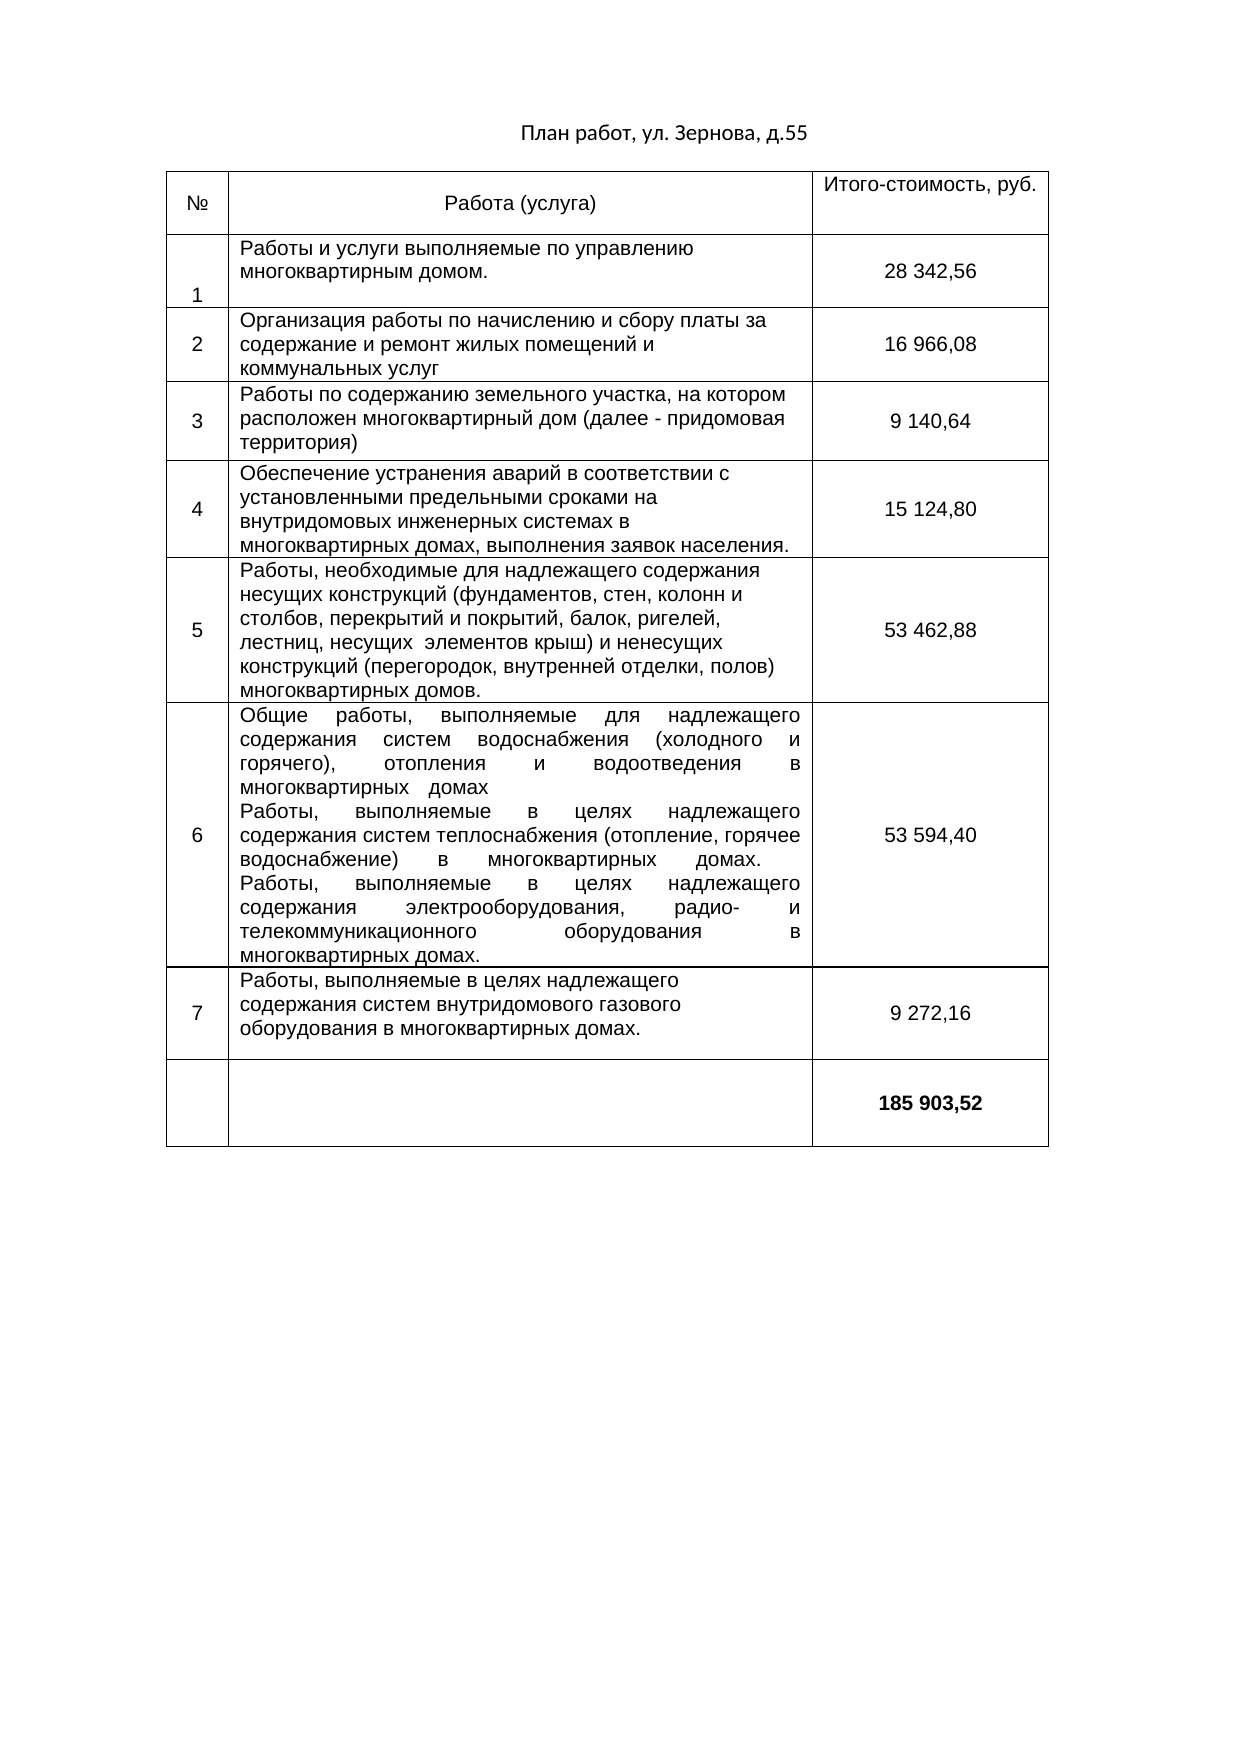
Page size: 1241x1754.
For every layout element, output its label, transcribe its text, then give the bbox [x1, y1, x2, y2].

table_cell 9 140,64 [813, 382, 1048, 460]
table_cell 5 [167, 558, 228, 702]
table_cell 4 [167, 461, 228, 557]
text План работ, ул. Зернова, д.55 [177, 118, 1152, 146]
table_cell Организация работы по начислению и сбору платы за содержание и ремонт жилых помещений и коммунальных услуг [229, 308, 812, 381]
table_header № [167, 172, 228, 234]
table_cell 53 462,88 [813, 558, 1048, 702]
table_cell Работы, необходимые для надлежащего содержания несущих конструкций (фундаментов, стен, колонн и столбов, перекрытий и покрытий, балок, ригелей, лестниц, несущих элементов крыш) и ненесущих конструкций (перегородок, внутренней отделки, полов) многоквартирных домов. [229, 558, 812, 702]
table_header Работа (услуга) [229, 172, 812, 234]
table_cell 15 124,80 [813, 461, 1048, 557]
table_cell 1 [167, 235, 228, 307]
table_cell 16 966,08 [813, 308, 1048, 381]
table_cell 3 [167, 382, 228, 460]
table_cell Общие работы, выполняемые для надлежащего содержания систем водоснабжения (холодного и горячего), отопления и водоотведения в многоквартирных домах Работы, выполняемые в целях надлежащего содержания систем теплоснабжения (отопление, горячее водоснабжение) в многоквартирных домах. Работы, выполняемые в целях надлежащего содержания электрооборудования, радио- и телекоммуникационного оборудования в многоквартирных домах. [229, 703, 812, 966]
table_cell Работы, выполняемые в целях надлежащего содержания систем внутридомового газового оборудования в многоквартирных домах. [229, 968, 812, 1058]
table_cell [167, 1060, 228, 1146]
table_cell 7 [167, 968, 228, 1058]
table_cell 185 903,52 [813, 1060, 1048, 1146]
table_cell 2 [167, 308, 228, 381]
table_cell Обеспечение устранения аварий в соответствии с установленными предельными сроками на внутридомовых инженерных системах в многоквартирных домах, выполнения заявок населения. [229, 461, 812, 557]
table_cell Работы и услуги выполняемые по управлению многоквартирным домом. [229, 235, 812, 307]
table_cell 9 272,16 [813, 968, 1048, 1058]
table_header Итого-стоимость, руб. [813, 172, 1048, 234]
table_cell [229, 1060, 812, 1146]
table_cell 6 [167, 703, 228, 966]
table_cell 28 342,56 [813, 235, 1048, 307]
table_cell 53 594,40 [813, 703, 1048, 966]
table_cell Работы по содержанию земельного участка, на котором расположен многоквартирный дом (далее - придомовая территория) [229, 382, 812, 460]
